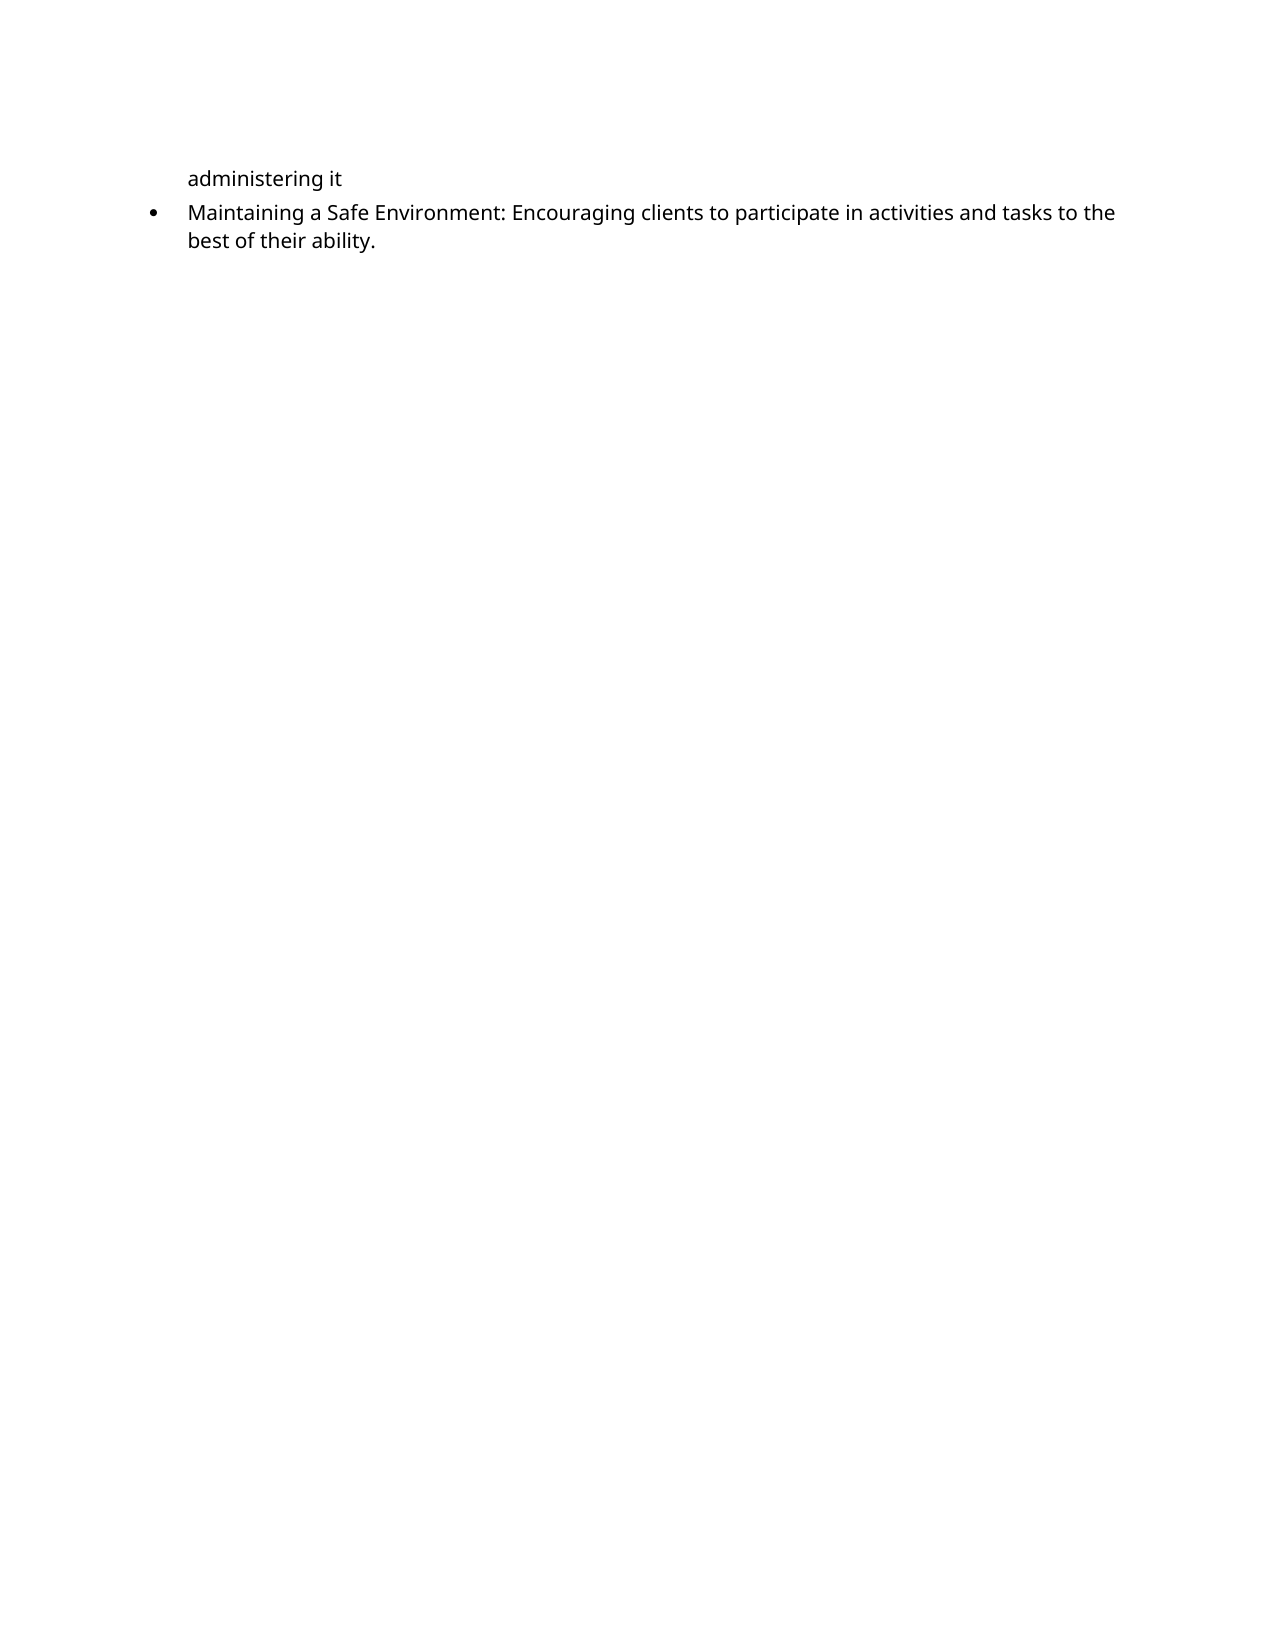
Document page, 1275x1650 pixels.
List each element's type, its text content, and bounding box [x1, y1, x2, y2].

list Maintaining a Safe Environment: Encouraging clients to participate in activities and tasks to the best of their ability. [150, 198, 1125, 255]
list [150, 164, 1125, 193]
